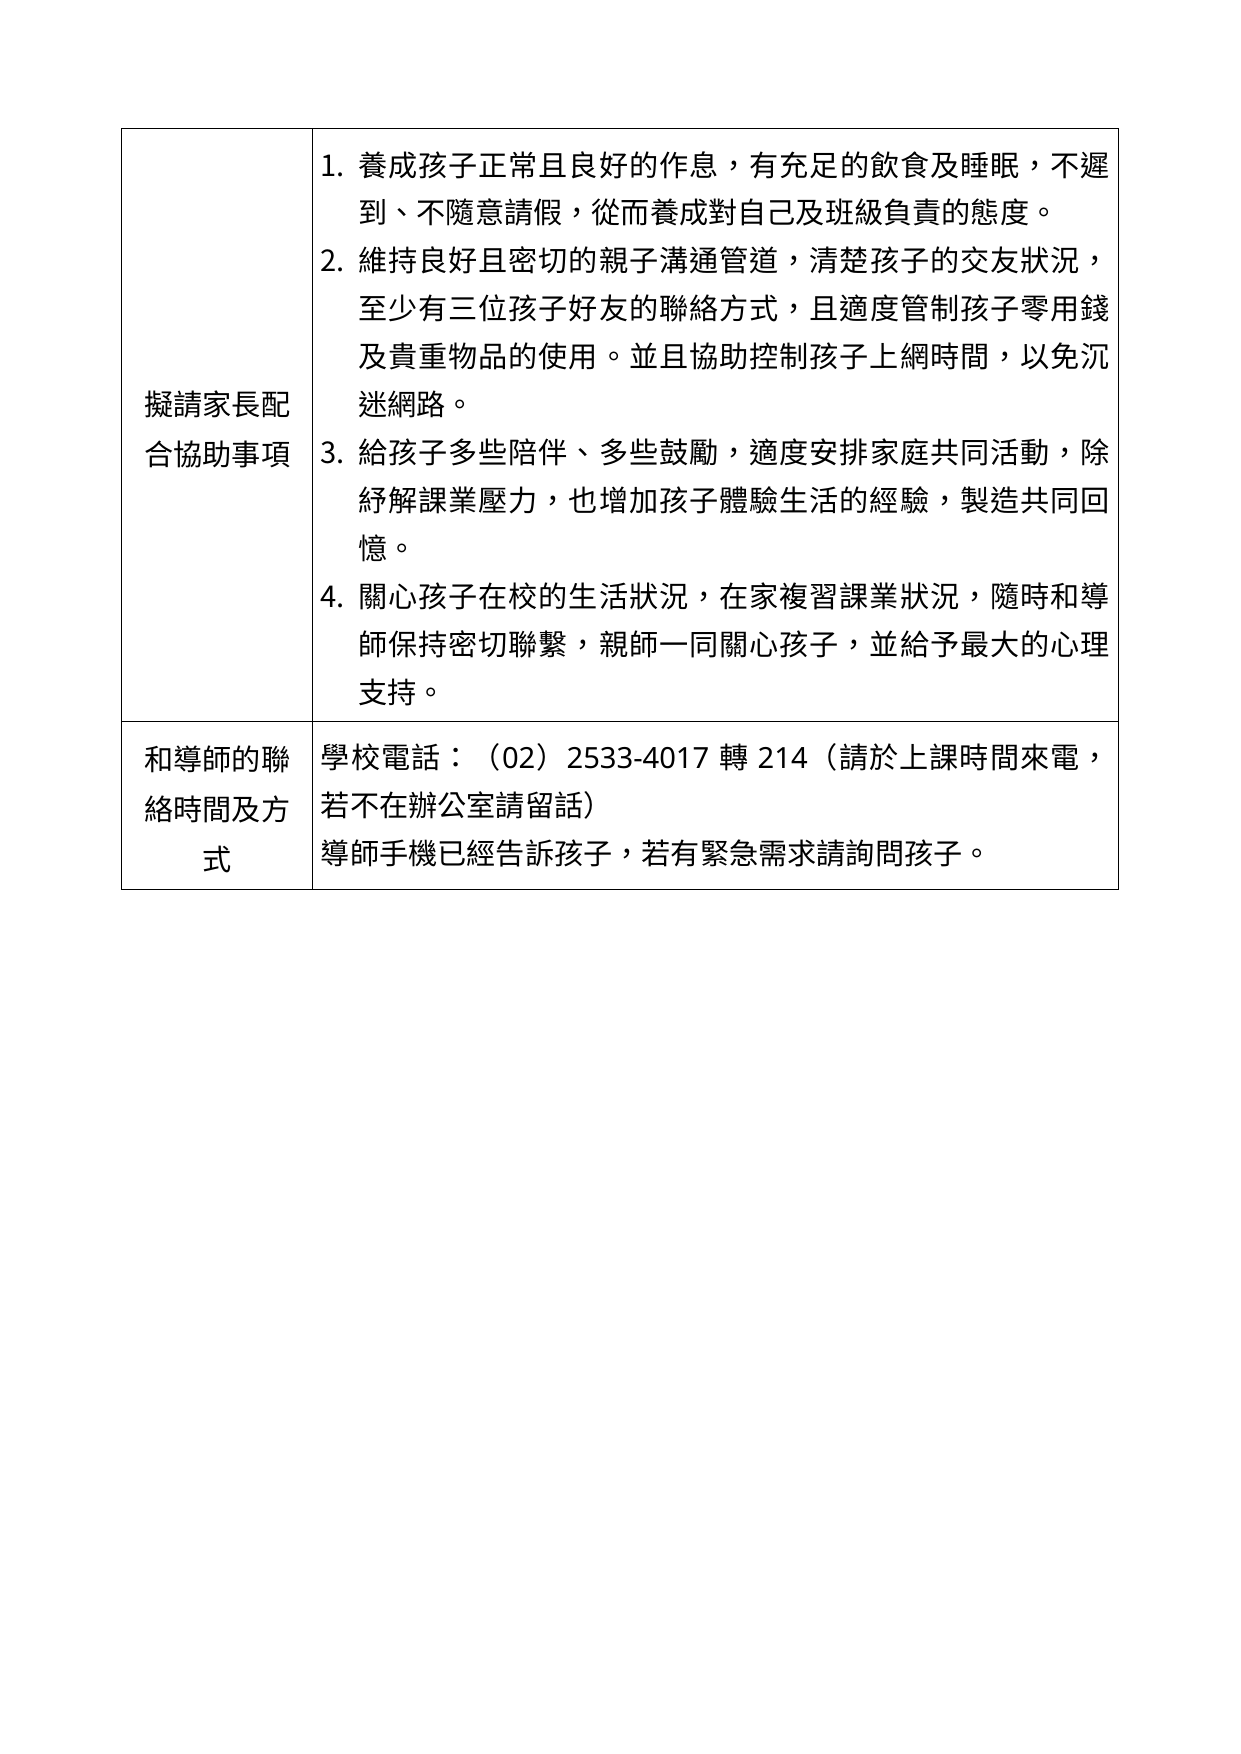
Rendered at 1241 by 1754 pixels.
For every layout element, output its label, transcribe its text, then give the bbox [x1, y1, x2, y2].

table_cell 學校電話：（02）2533-4017 轉 214（請於上課時間來電，若不在辦公室請留話） 導師手機已經告訴孩子，若有緊急需求請詢問孩子。 [313, 722, 1118, 889]
table_cell 和導師的聯絡時間及方式 [122, 722, 312, 889]
table_cell 養成孩子正常且良好的作息，有充足的飲食及睡眠，不遲到、不隨意請假，從而養成對自己及班級負責的態度。 維持良好且密切的親子溝通管道，清楚孩子的交友狀況，至少有三位孩子好友的聯絡方式，且適度管制孩子零用錢及貴重物品的使用。並且協助控制孩子上網時間，以免沉迷網路。 給孩子多些陪伴、多些鼓勵，適度安排家庭共同活動，除紓解課業壓力，也增加孩子體驗生活的經驗，製造共同回憶。 關心孩子在校的生活狀況，在家複習課業狀況，隨時和導師保持密切聯繫，親師一同關心孩子，並給予最大的心理支持。 [313, 129, 1118, 721]
table_cell 擬請家長配合協助事項 [122, 129, 312, 721]
